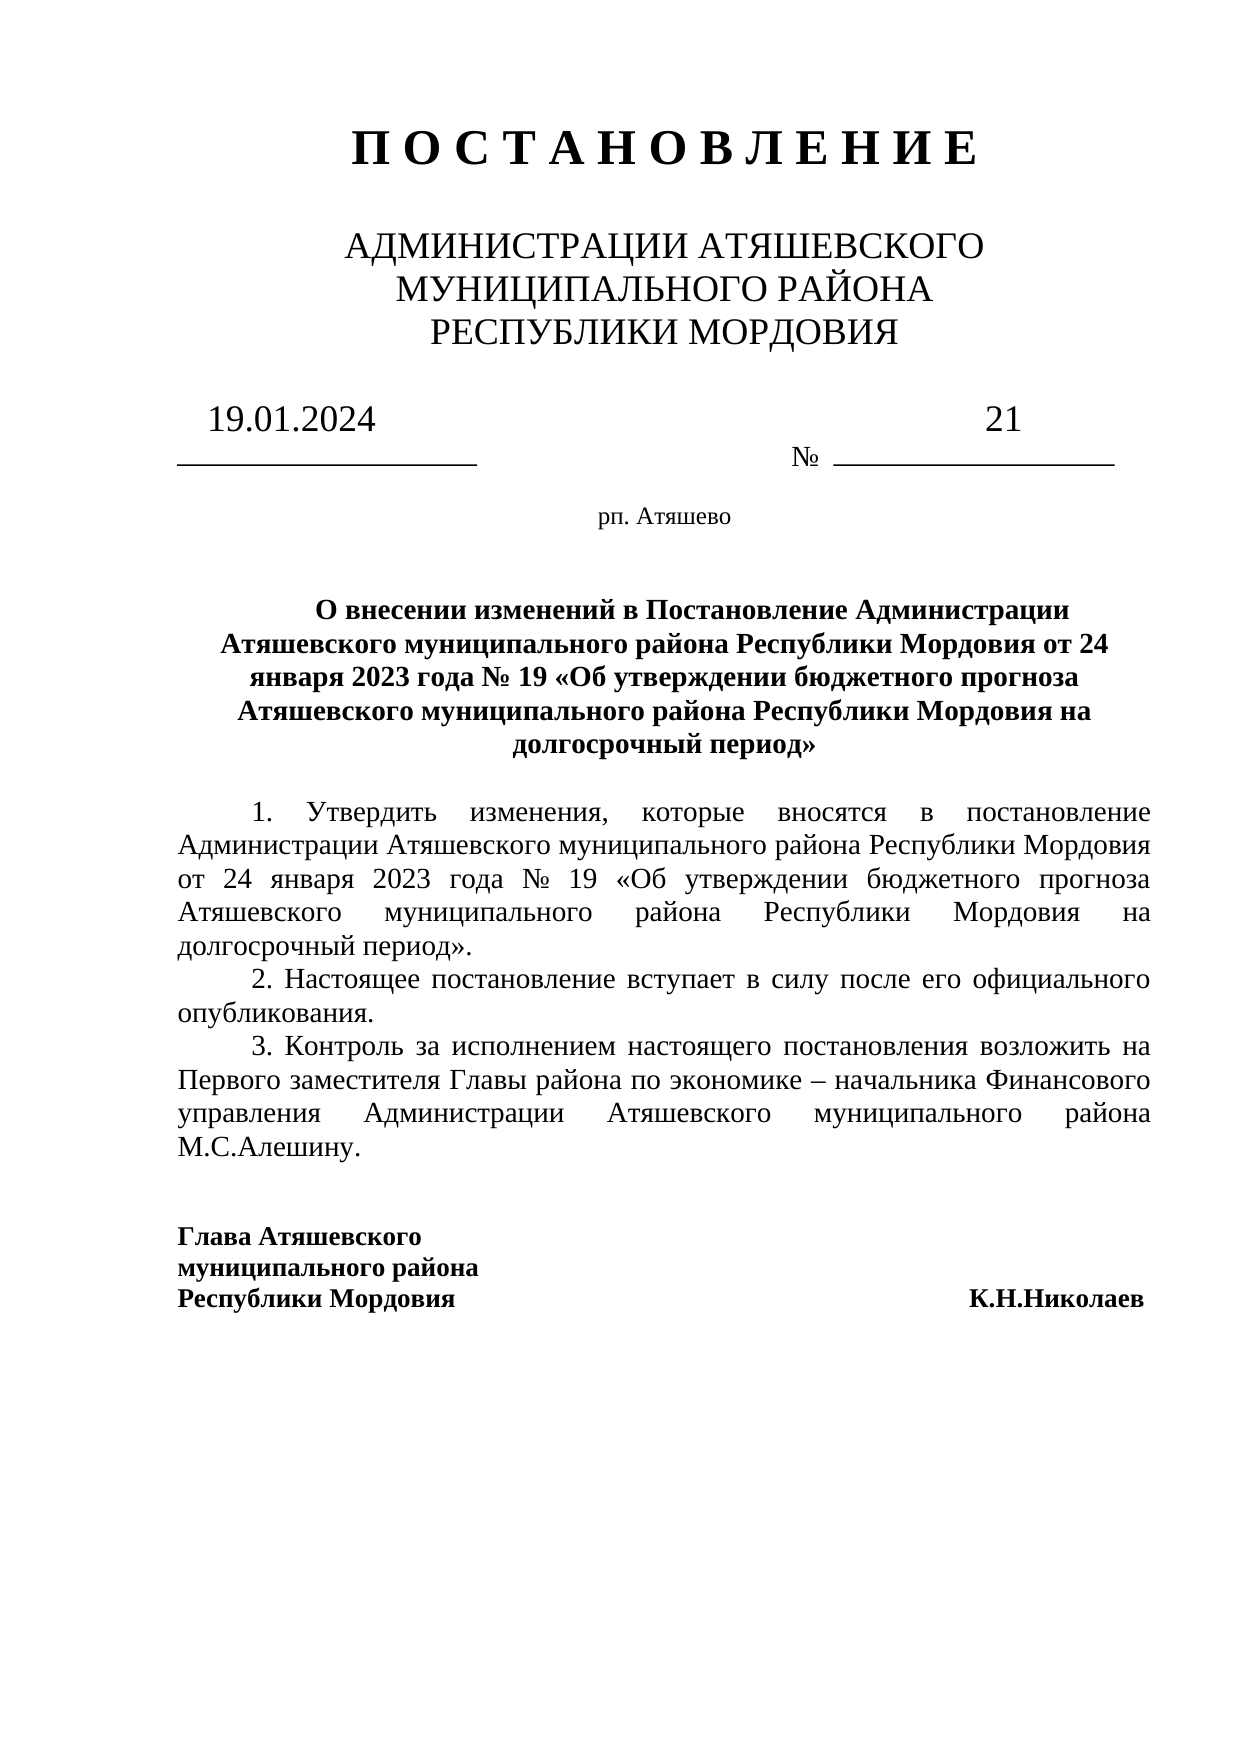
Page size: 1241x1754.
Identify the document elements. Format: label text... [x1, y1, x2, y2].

text АДМИНИСТРАЦИИ АТЯШЕВСКОГО МУНИЦИПАЛЬНОГО РАЙОНА [177, 223, 1152, 310]
text 1. Утвердить изменения, которые вносятся в постановление Администрации Атяшевского муниципального района Республики Мордовия от 24 января 2023 года № 19 «Об утверждении бюджетного прогноза Атяшевского муниципального района Республики Мордовия на долгосрочный период». [177, 794, 1152, 961]
text 19.01.2024 21 [177, 396, 1152, 439]
text РЕСПУБЛИКИ МОРДОВИЯ [177, 310, 1152, 353]
text 3. Контроль за исполнением настоящего постановления возложить на Первого заместителя Главы района по экономике – начальника Финансового управления Администрации Атяшевского муниципального района М.С.Алешину. [177, 1028, 1152, 1163]
text Республики Мордовия К.Н.Николаев [177, 1282, 1152, 1314]
text рп. Атяшево [177, 501, 1152, 530]
text П О С Т А Н О В Л Е Н И Е [177, 118, 1152, 176]
text муниципального района [177, 1251, 1152, 1282]
text 2. Настоящее постановление вступает в силу после его официального опубликования. [177, 961, 1152, 1028]
text № [177, 439, 1152, 473]
text О внесении изменений в Постановление Администрации Атяшевского муниципального района Республики Мордовия от 24 января 2023 года № 19 «Об утверждении бюджетного прогноза Атяшевского муниципального района Республики Мордовия на долгосрочный период» [177, 592, 1152, 760]
text Глава Атяшевского [177, 1220, 1152, 1251]
